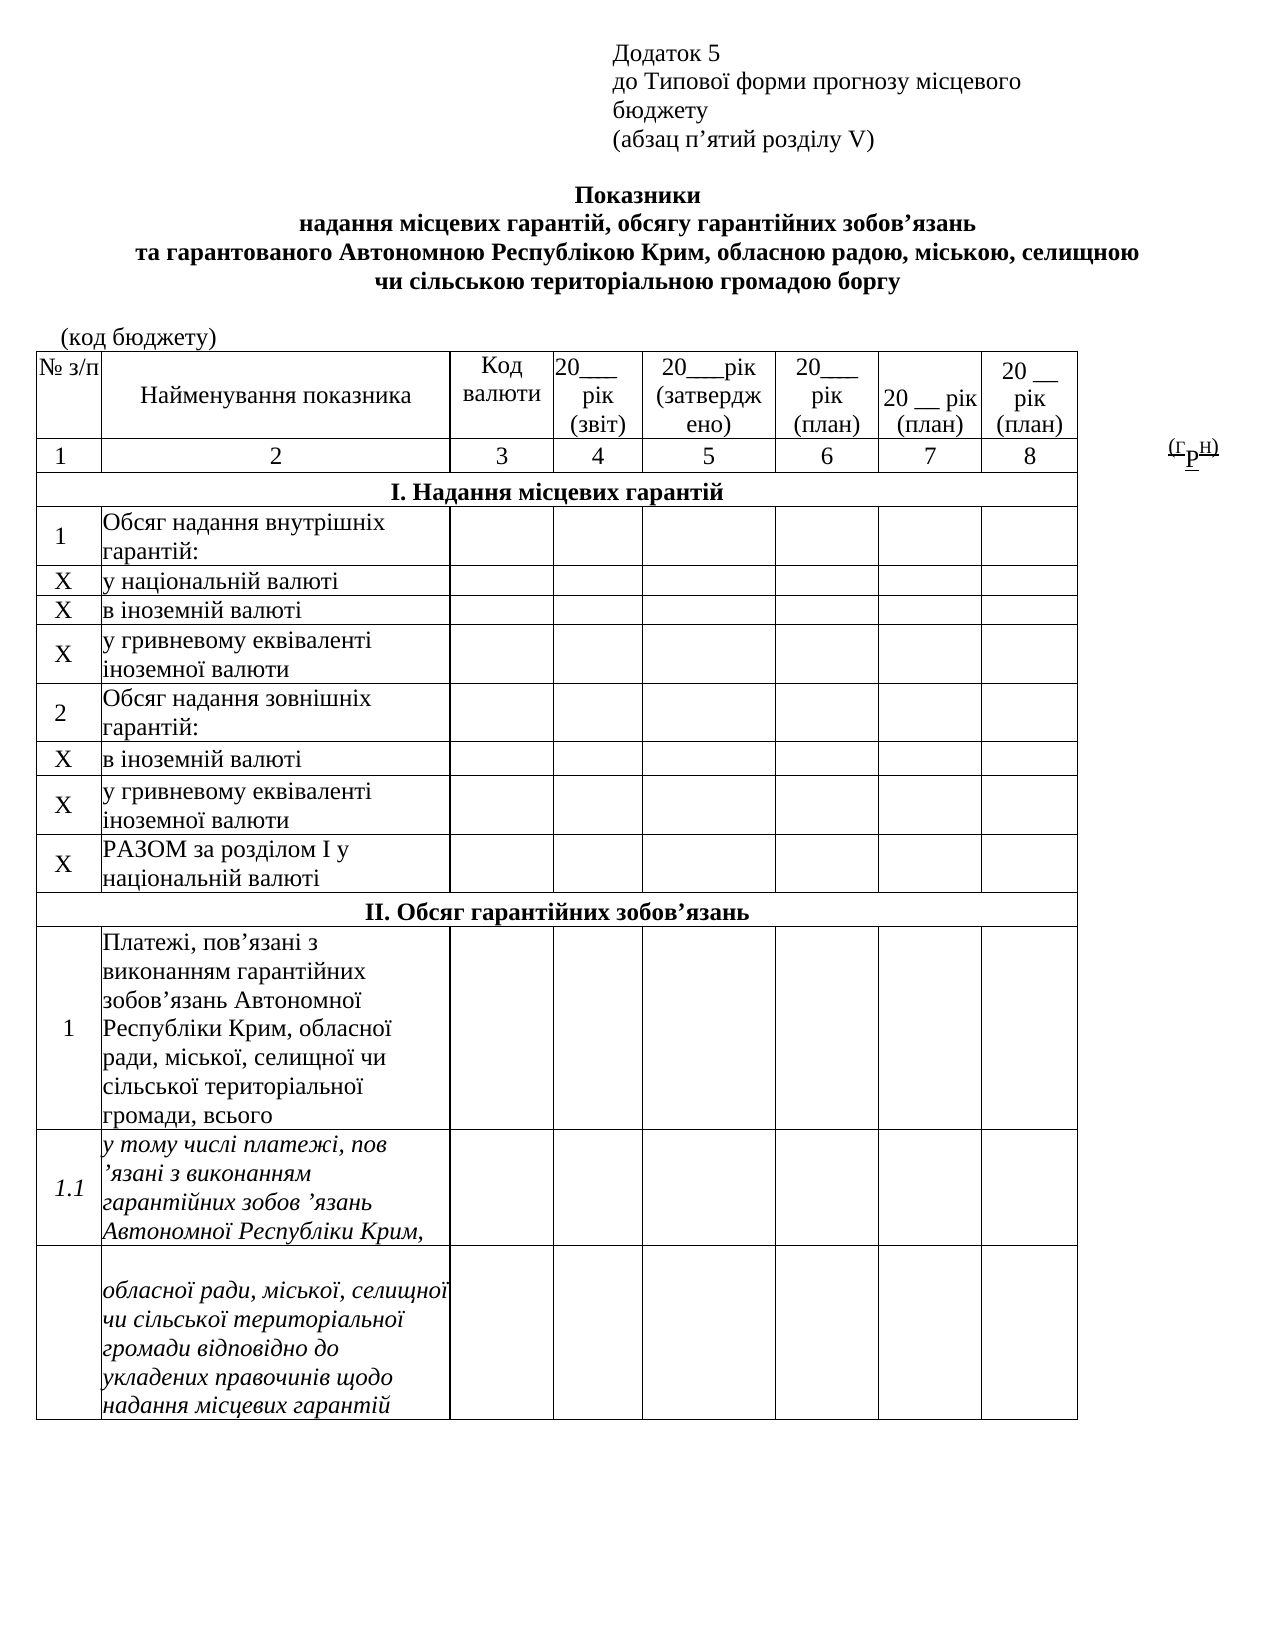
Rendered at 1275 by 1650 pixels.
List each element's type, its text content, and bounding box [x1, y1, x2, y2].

table_cell 1 [37, 439, 101, 472]
text (абзац п’ятий розділу V) [612, 124, 1237, 153]
table_cell [982, 684, 1077, 741]
table_cell [879, 596, 981, 624]
table_cell [554, 596, 642, 624]
table_cell [554, 927, 642, 1128]
table_cell [451, 684, 553, 741]
table_cell 2 [37, 684, 101, 741]
table_cell 6 [776, 439, 878, 472]
table_cell 4 [554, 439, 642, 472]
table_cell [879, 835, 981, 892]
table_header Найменування показника [102, 352, 449, 438]
table_cell [776, 776, 878, 833]
table_cell обласної ради, міської, селищної чи сільської територіальної громади відповідно до укладених правочинів щодо надання місцевих гарантій [102, 1246, 449, 1419]
table_cell [643, 1130, 775, 1244]
table_cell [879, 1246, 981, 1419]
table_cell [554, 566, 642, 594]
table_cell [982, 1130, 1077, 1244]
table_cell [451, 566, 553, 594]
table_cell [982, 835, 1077, 892]
table_cell [776, 927, 878, 1128]
table_cell [879, 625, 981, 682]
table_cell [982, 776, 1077, 833]
text (код бюджету) [37, 322, 1237, 351]
table_cell 1.1 [37, 1130, 101, 1244]
table_cell [776, 507, 878, 564]
table_cell [451, 507, 553, 564]
table_cell [643, 835, 775, 892]
table_cell [982, 625, 1077, 682]
table_cell Х [37, 596, 101, 624]
table_cell Х [37, 566, 101, 594]
table_cell 5 [643, 439, 775, 472]
table_cell [776, 596, 878, 624]
table_cell [554, 507, 642, 564]
table_cell 8 [982, 439, 1077, 472]
text Додаток 5 до Типової форми прогнозу місцевого бюджету [612, 38, 1237, 124]
table_cell [554, 776, 642, 833]
table_cell Х [37, 625, 101, 682]
table_cell [451, 835, 553, 892]
table_cell [776, 1246, 878, 1419]
table_cell [982, 566, 1077, 594]
table_cell [982, 507, 1077, 564]
table_cell [451, 1246, 553, 1419]
table_cell [643, 684, 775, 741]
table_cell 7 [879, 439, 981, 472]
table_cell РАЗОМ за розділом І у національній валюті [102, 835, 449, 892]
table_cell [451, 927, 553, 1128]
table_cell 1 [37, 507, 101, 564]
table_cell [776, 684, 878, 741]
table_cell [643, 596, 775, 624]
table_cell [643, 776, 775, 833]
table_cell [776, 835, 878, 892]
table_cell [643, 625, 775, 682]
table_cell [451, 596, 553, 624]
table_header 20 рік (план) [776, 352, 878, 438]
table_cell [879, 927, 981, 1128]
table_cell [451, 742, 553, 775]
table_cell 2 [102, 439, 449, 472]
table_cell [879, 566, 981, 594]
table_cell Х [37, 776, 101, 833]
table_cell Обсяг надання зовнішніх гарантій: [102, 684, 449, 741]
table_cell [879, 776, 981, 833]
table_cell ІІ. Обсяг гарантійних зобов’язань [37, 893, 1077, 926]
table_cell [643, 507, 775, 564]
table_cell [554, 1246, 642, 1419]
table_cell [554, 1130, 642, 1244]
table_cell [451, 776, 553, 833]
table_header 20 рік (звіт) [554, 352, 642, 438]
table_cell [554, 835, 642, 892]
table_header Код валюти [451, 352, 553, 438]
text (грн) [1162, 433, 1218, 476]
table_cell [643, 566, 775, 594]
table_header 20 __ рік (план) [982, 352, 1077, 438]
table_cell [879, 1130, 981, 1244]
table_cell [776, 742, 878, 775]
table_cell 3 [451, 439, 553, 472]
table_header 20 __ рік (план) [879, 352, 981, 438]
table_cell [982, 742, 1077, 775]
table_cell [554, 742, 642, 775]
table_cell Обсяг надання внутрішніх гарантій: [102, 507, 449, 564]
table_cell [643, 1246, 775, 1419]
table_cell [554, 625, 642, 682]
table_header № з/п [37, 352, 101, 438]
table_cell [879, 507, 981, 564]
table_cell [554, 684, 642, 741]
table_cell у гривневому еквіваленті іноземної валюти [102, 625, 449, 682]
table_cell [37, 1246, 101, 1419]
text Показники надання місцевих гарантій, обсягу гарантійних зобов’язань та гарантованого Автономною Республікою Крим, обласною радою, міською, селищною чи сільською територіальною громадою боргу [37, 180, 1237, 295]
table_cell [982, 927, 1077, 1128]
table_cell [776, 1130, 878, 1244]
table_cell [643, 927, 775, 1128]
table_header 20 рік (затвердж ено) [643, 352, 775, 438]
table_cell [879, 684, 981, 741]
table_cell [451, 625, 553, 682]
table_cell в іноземній валюті [102, 742, 449, 775]
table_cell [879, 742, 981, 775]
table_cell [776, 625, 878, 682]
table_cell в іноземній валюті [102, 596, 449, 624]
table_cell Х [37, 835, 101, 892]
table_cell Платежі, пов’язані з виконанням гарантійних зобов’язань Автономної Республіки Крим, обласної ради, міської, селищної чи сільської територіальної громади, всього [102, 927, 449, 1128]
table_cell Х [37, 742, 101, 775]
table_cell [643, 742, 775, 775]
table_cell у національній валюті [102, 566, 449, 594]
table_cell [982, 596, 1077, 624]
table_cell [982, 1246, 1077, 1419]
table_cell 1 [37, 927, 101, 1128]
table_cell І. Надання місцевих гарантій [37, 473, 1077, 506]
table_cell у гривневому еквіваленті іноземної валюти [102, 776, 449, 833]
table_cell [451, 1130, 553, 1244]
table_cell у тому числі платежі, пов ’язані з виконанням гарантійних зобов ’язань Автономної Республіки Крим, [102, 1130, 449, 1244]
table_cell [776, 566, 878, 594]
